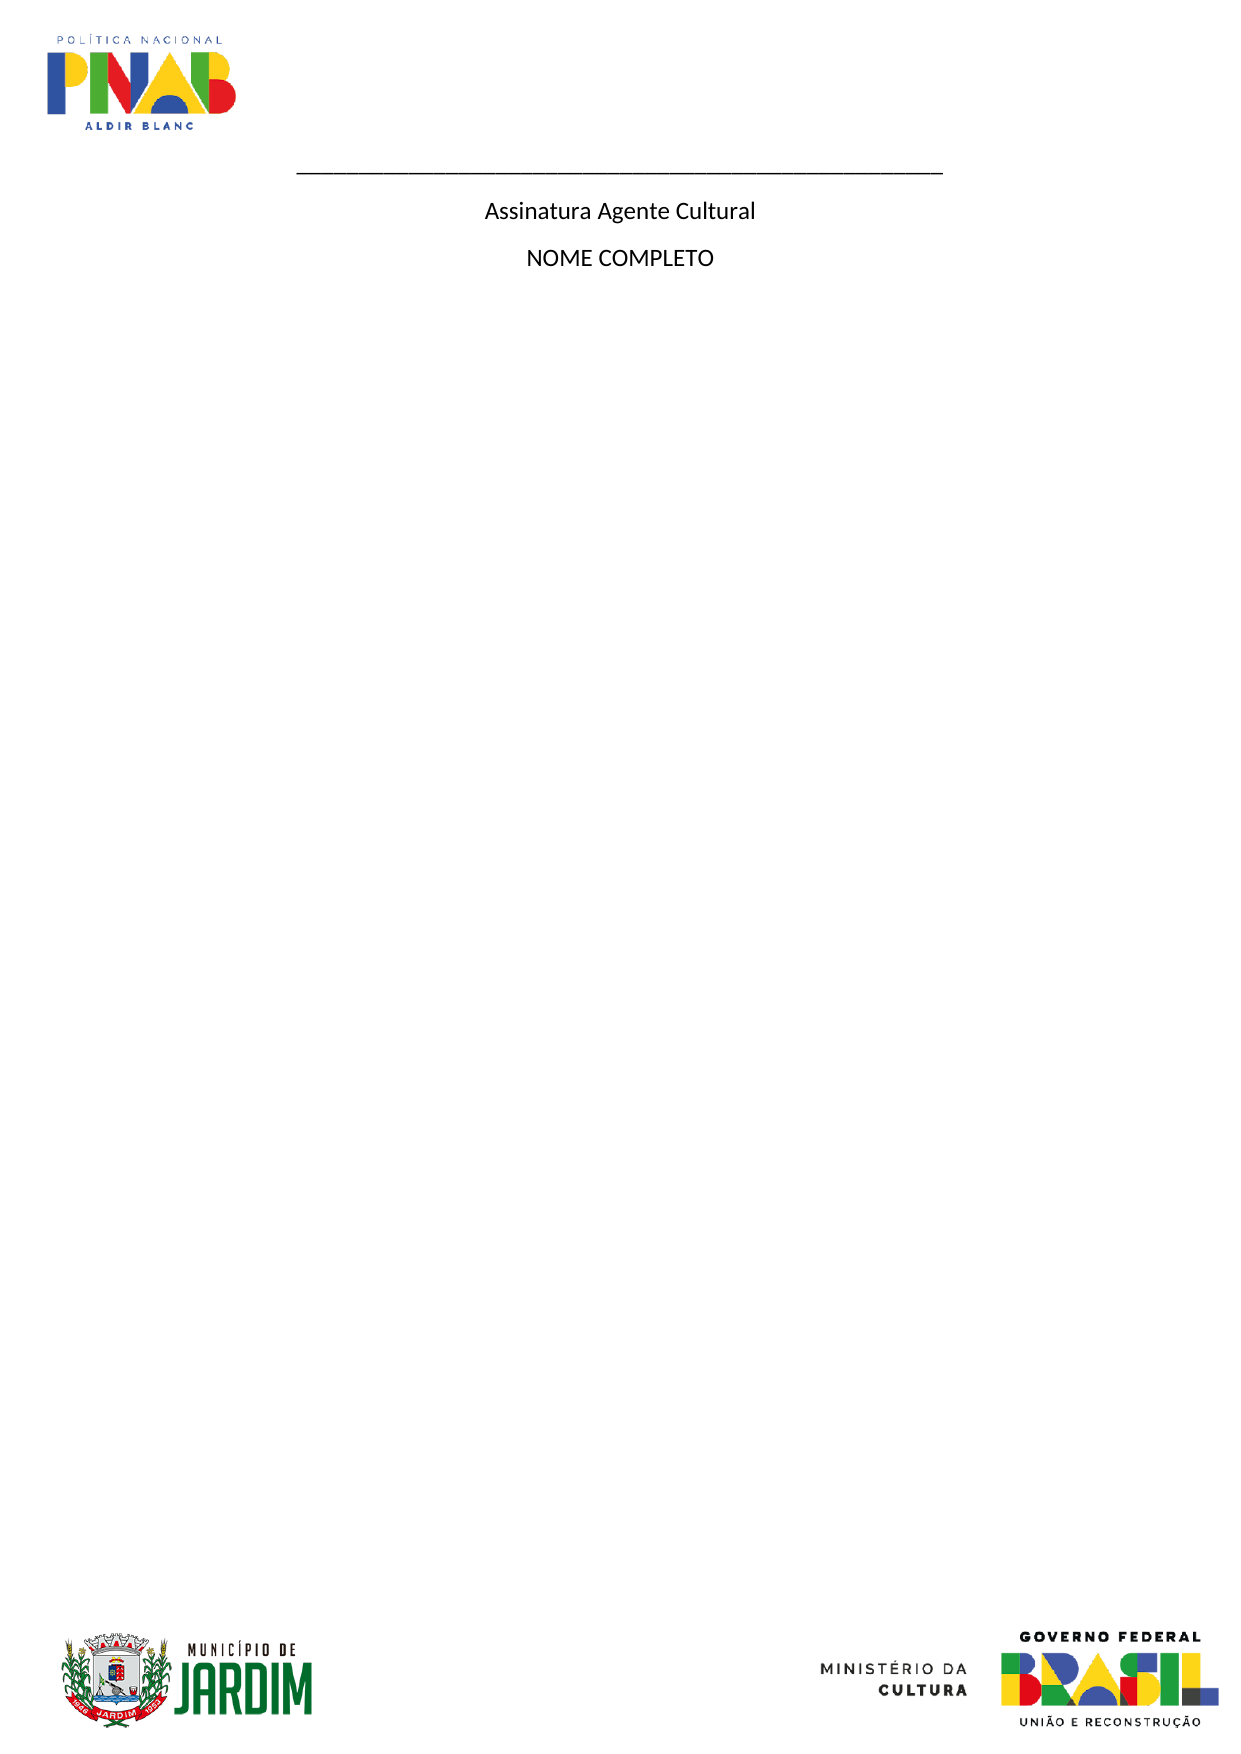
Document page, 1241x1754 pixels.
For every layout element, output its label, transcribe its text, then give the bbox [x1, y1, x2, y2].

text ____________________________________________________ [177, 148, 1063, 178]
picture [2, 0, 1241, 1754]
text Assinatura Agente Cultural [177, 195, 1063, 225]
text NOME COMPLETO [177, 242, 1063, 272]
